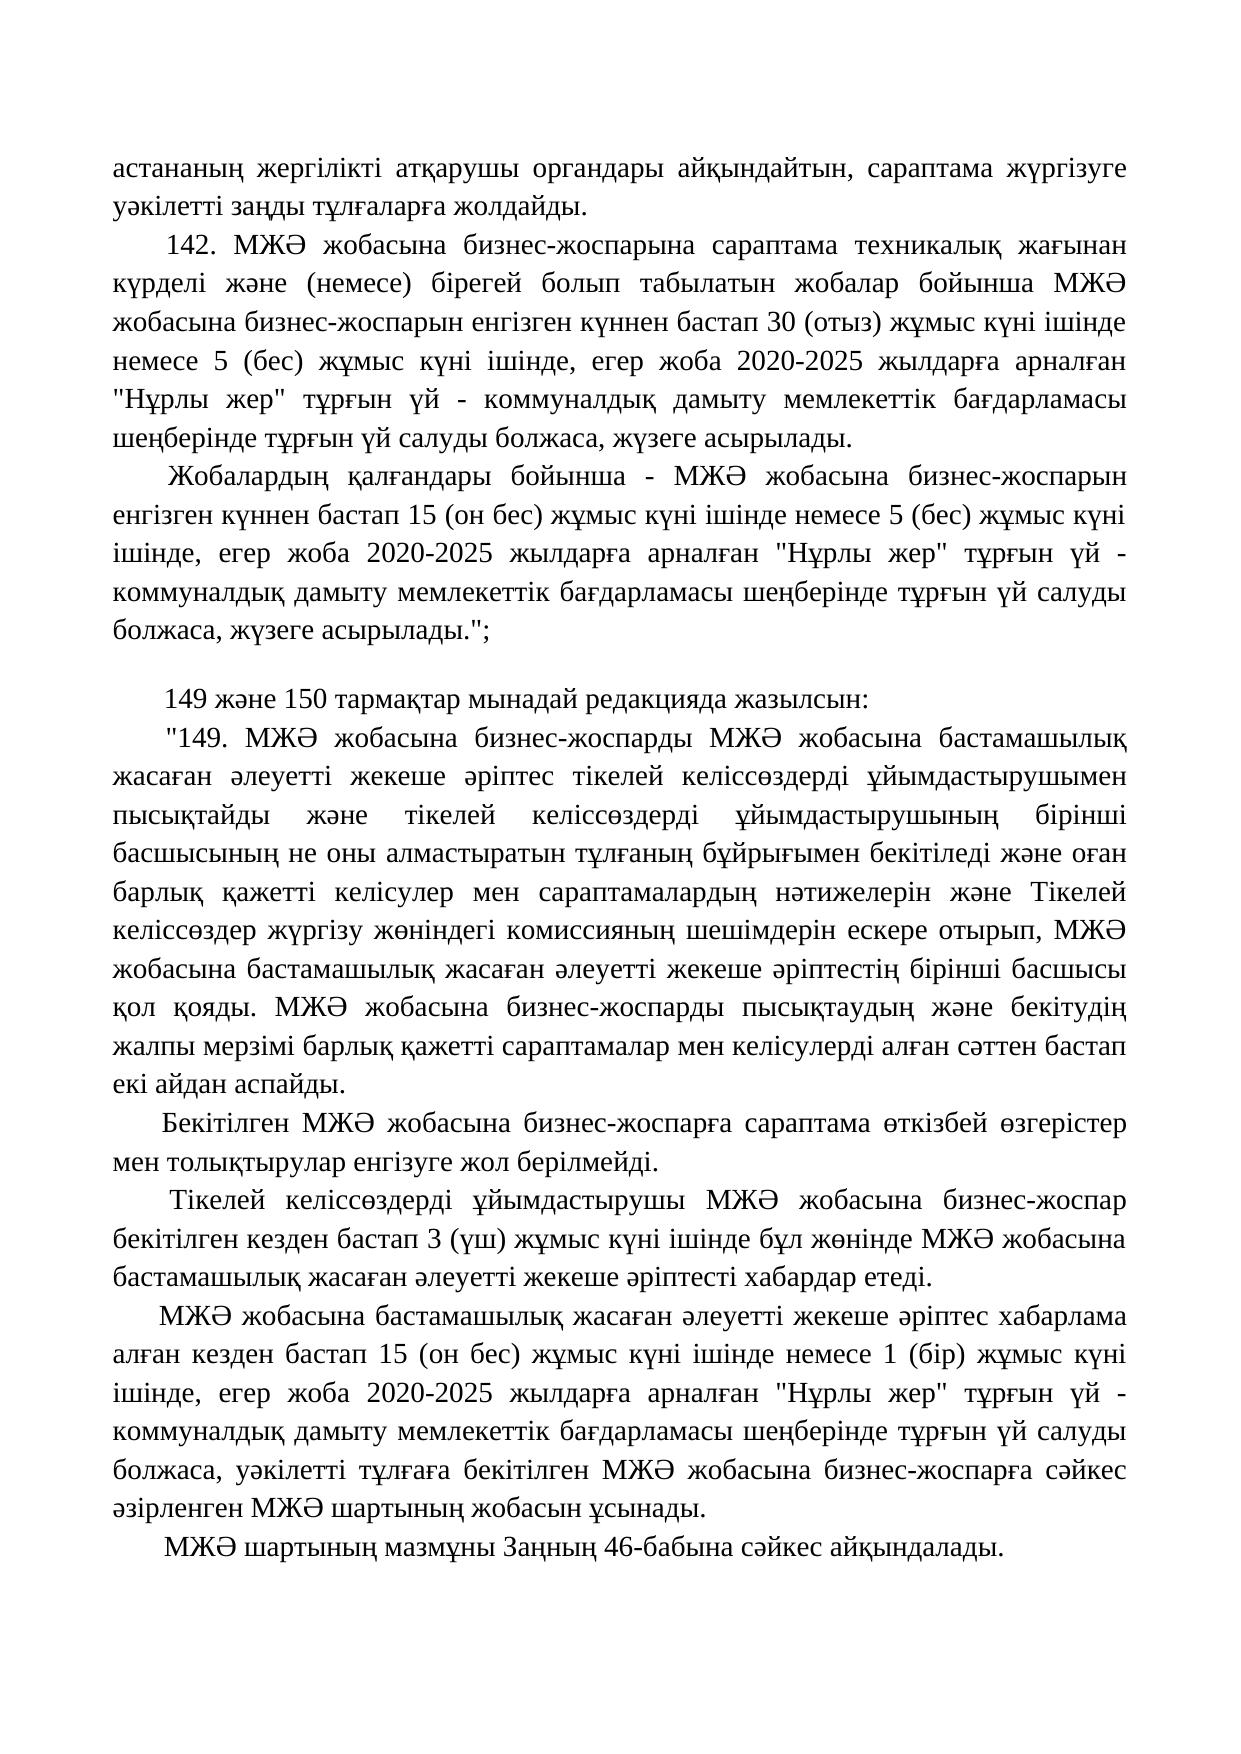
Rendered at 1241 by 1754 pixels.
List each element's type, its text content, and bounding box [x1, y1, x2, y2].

text 149 және 150 тармақтар мынадай редакцияда жазылсын: [112, 681, 1128, 715]
text 142. МЖӘ жобасына бизнес-жоспарына сараптама техникалық жағынан күрделі және (немесе) бірегей болып табылатын жобалар бойынша МЖӘ жобасына бизнес-жоспарын енгізген күннен бастап 30 (отыз) жұмыс күні ішінде немесе 5 (бес) жұмыс күні ішінде, егер жоба 2020-2025 жылдарға арналған "Нұрлы жер" тұрғын үй - коммуналдық дамыту мемлекеттік бағдарламасы шеңберінде тұрғын үй салуды болжаса, жүзеге асырылады. [112, 227, 1128, 453]
text "149. МЖӘ жобасына бизнес-жоспарды МЖӘ жобасына бастамашылық жасаған әлеуетті жекеше әріптес тікелей келіссөздерді ұйымдастырушымен пысықтайды және тікелей келіссөздерді ұйымдастырушының бірінші басшысының не оны алмастыратын тұлғаның бұйрығымен бекітіледі және оған барлық қажетті келісулер мен сараптамалардың нәтижелерін және Тікелей келіссөздер жүргізу жөніндегі комиссияның шешімдерін ескере отырып, МЖӘ жобасына бастамашылық жасаған әлеуетті жекеше әріптестің бірінші басшысы қол қояды. МЖӘ жобасына бизнес-жоспарды пысықтаудың және бекітудің жалпы мерзімі барлық қажетті сараптамалар мен келісулерді алған сәттен бастап екі айдан аспайды. [112, 720, 1128, 1100]
text МЖӘ жобасына бастамашылық жасаған әлеуетті жекеше әріптес хабарлама алған кезден бастап 15 (он бес) жұмыс күні ішінде немесе 1 (бір) жұмыс күні ішінде, егер жоба 2020-2025 жылдарға арналған "Нұрлы жер" тұрғын үй - коммуналдық дамыту мемлекеттік бағдарламасы шеңберінде тұрғын үй салуды болжаса, уәкілетті тұлғаға бекітілген МЖӘ жобасына бизнес-жоспарға сәйкес әзірленген МЖӘ шартының жобасын ұсынады. [112, 1298, 1128, 1524]
text МЖӘ шартының мазмұны Заңның 46-бабына сәйкес айқындалады. [112, 1529, 1128, 1563]
text Тікелей келіссөздерді ұйымдастырушы МЖӘ жобасына бизнес-жоспар бекітілген кезден бастап 3 (үш) жұмыс күні ішінде бұл жөнінде МЖӘ жобасына бастамашылық жасаған әлеуетті жекеше әріптесті хабардар етеді. [112, 1182, 1128, 1293]
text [112, 150, 1128, 222]
text Бекітілген МЖӘ жобасына бизнес-жоспарға сараптама өткізбей өзгерістер мен толықтырулар енгізуге жол берілмейді. [112, 1105, 1128, 1177]
text Жобалардың қалғандары бойынша - МЖӘ жобасына бизнес-жоспарын енгізген күннен бастап 15 (он бес) жұмыс күні ішінде немесе 5 (бес) жұмыс күні ішінде, егер жоба 2020-2025 жылдарға арналған "Нұрлы жер" тұрғын үй - коммуналдық дамыту мемлекеттік бағдарламасы шеңберінде тұрғын үй салуды болжаса, жүзеге асырылады."; [112, 458, 1128, 646]
